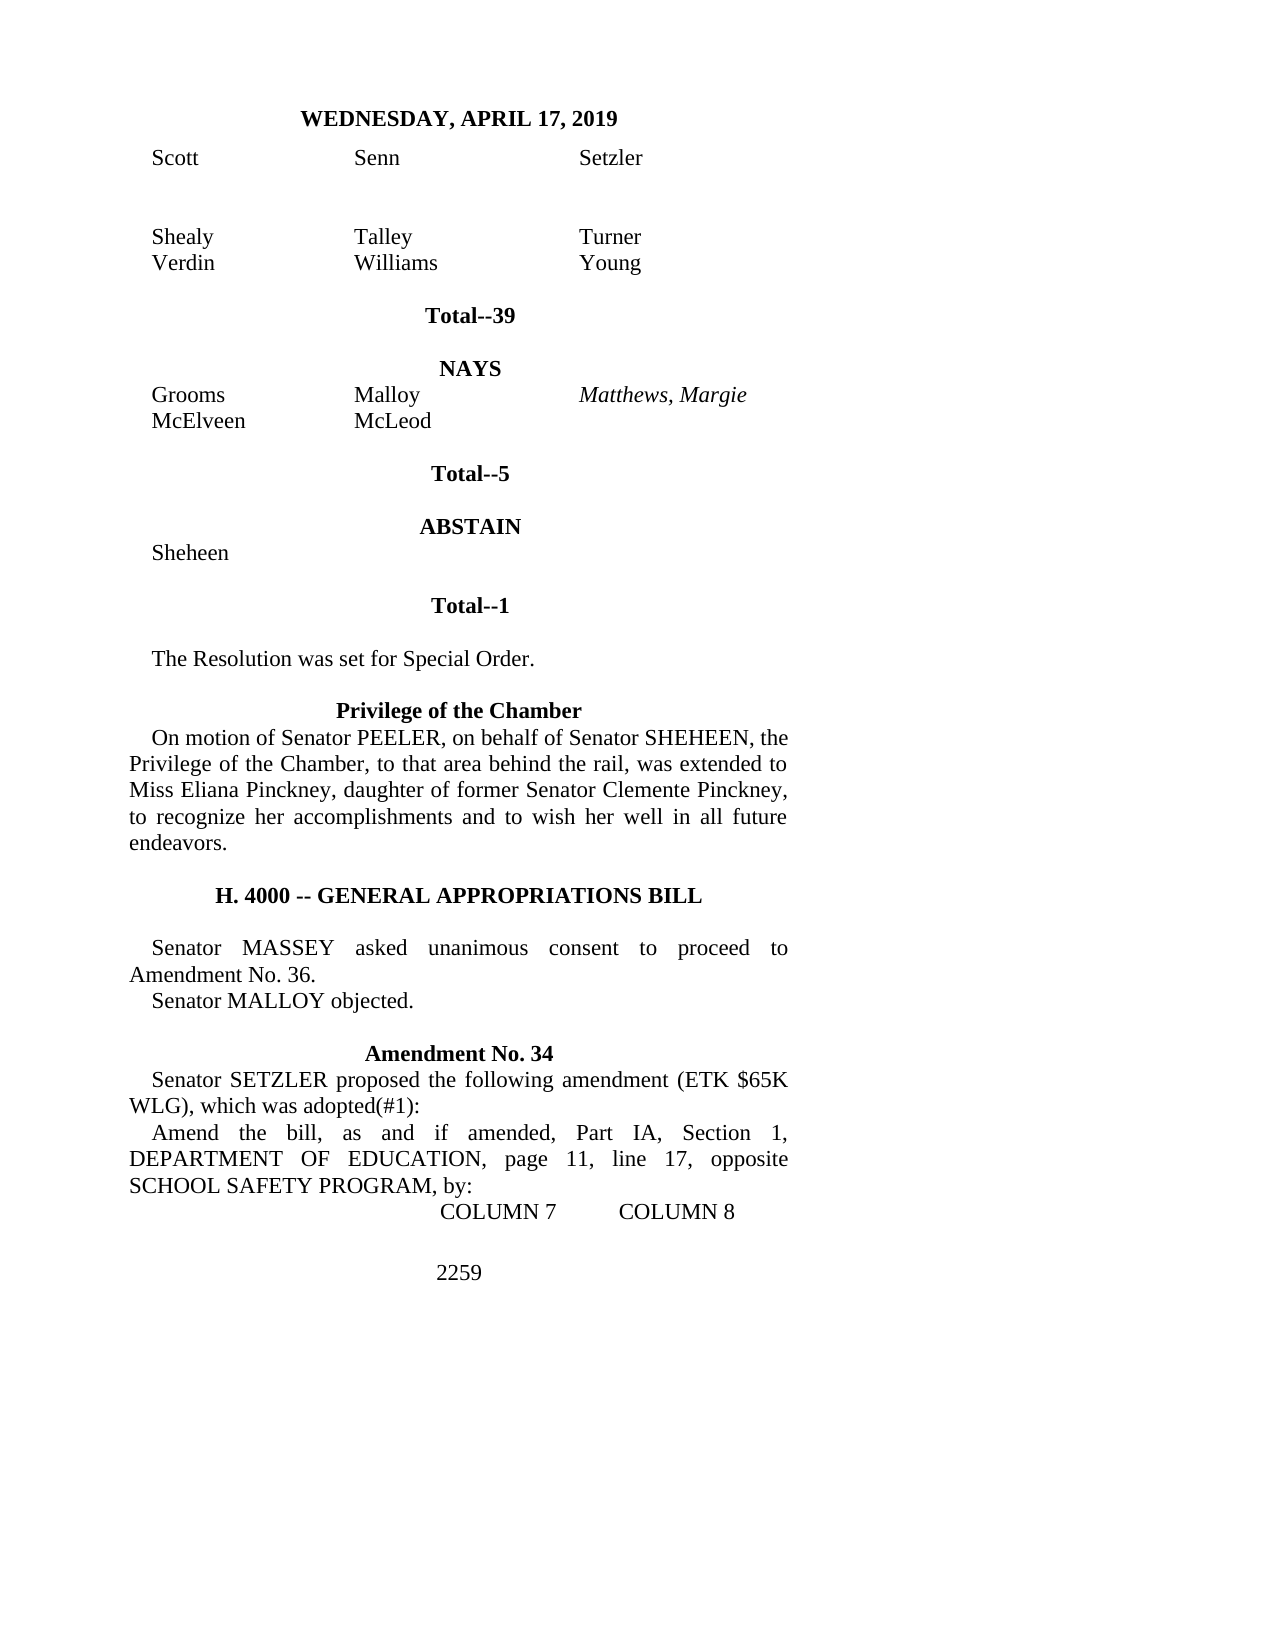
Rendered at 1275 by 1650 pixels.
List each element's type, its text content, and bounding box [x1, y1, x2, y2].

text ABSTAIN [151, 513, 789, 539]
text The Resolution was set for Special Order. [151, 644, 789, 671]
text Grooms Malloy Matthews, Margie [151, 381, 789, 407]
text Amend the bill, as and if amended, Part IA, Section 1, DEPARTMENT OF EDUCATION, page 11, line 17, opposite SCHOOL SAFETY PROGRAM, by: [129, 1119, 789, 1198]
text McElveen McLeod [151, 407, 789, 434]
text Total--1 [151, 592, 789, 618]
text Scott Senn Setzler [151, 144, 789, 223]
text COLUMN 7 COLUMN 8 [129, 1198, 789, 1224]
text NAYS [151, 355, 789, 381]
text Senator SETZLER proposed the following amendment (ETK $65K WLG), which was adopted(#1): [129, 1066, 789, 1119]
text Privilege of the Chamber [129, 697, 789, 724]
text Total--39 [151, 302, 789, 328]
text Total--5 [151, 460, 789, 486]
text Sheheen [151, 539, 789, 566]
text Senator MASSEY asked unanimous consent to proceed to Amendment No. 36. [129, 934, 789, 987]
text On motion of Senator PEELER, on behalf of Senator SHEHEEN, the Privilege of the Chamber, to that area behind the rail, was extended to Miss Eliana Pinckney, daughter of former Senator Clemente Pinckney, to recognize her accomplishments and to wish her well in all future endeavors. [129, 724, 789, 855]
text H. 4000 -- GENERAL APPROPRIATIONS BILL [129, 882, 789, 908]
text Amendment No. 34 [129, 1040, 789, 1066]
text Senator MALLOY objected. [129, 987, 789, 1013]
text Verdin Williams Young [151, 249, 789, 276]
text Shealy Talley Turner [151, 223, 789, 249]
